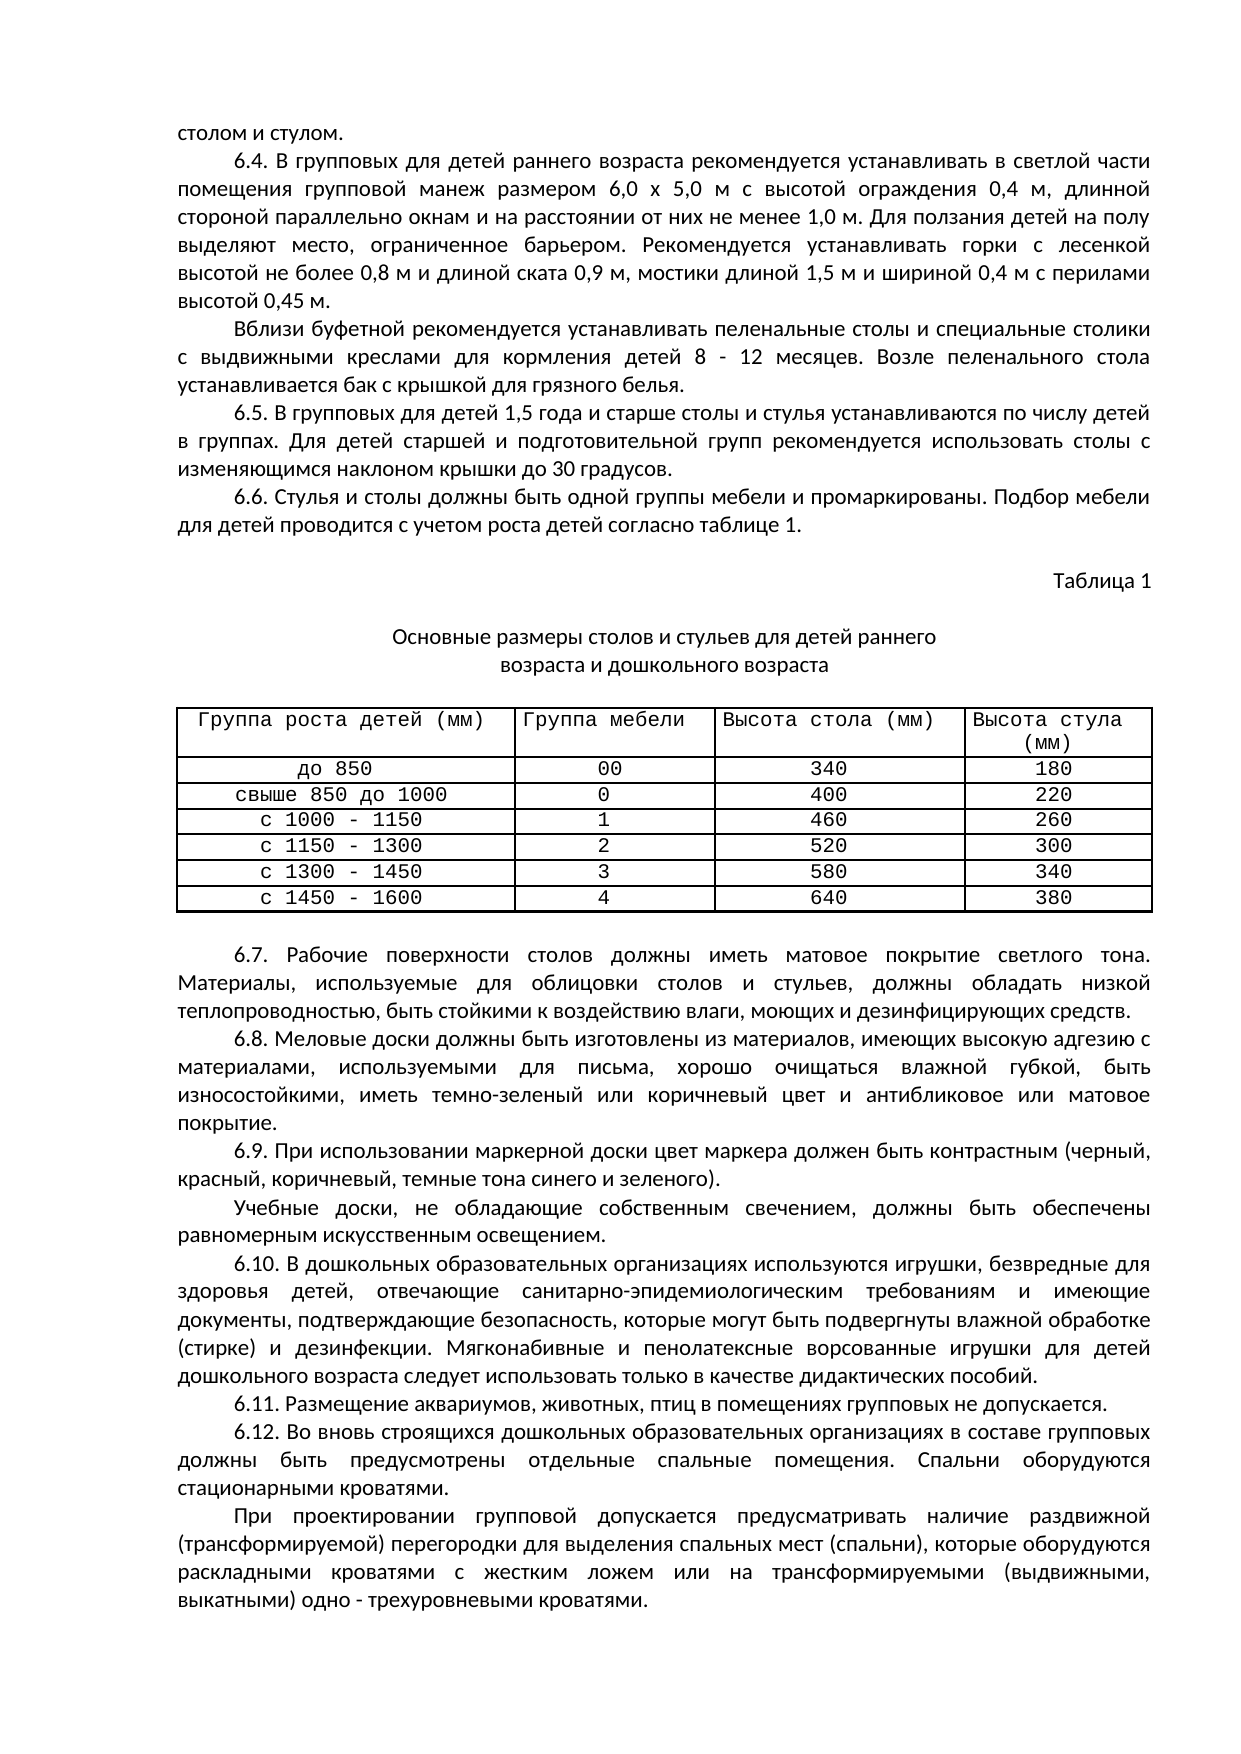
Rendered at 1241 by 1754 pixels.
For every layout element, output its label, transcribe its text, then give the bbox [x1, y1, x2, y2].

table_cell с 1450 - 1600 [178, 887, 514, 910]
table_cell 2 [516, 835, 714, 859]
table_cell 340 [966, 861, 1151, 884]
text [177, 118, 1152, 146]
text Основные размеры столов и стульев для детей раннего [177, 622, 1152, 651]
table_header Группа мебели [516, 709, 714, 756]
text 6.10. В дошкольных образовательных организациях используются игрушки, безвредные для здоровья детей, отвечающие санитарно-эпидемиологическим требованиям и имеющие документы, подтверждающие безопасность, которые могут быть подвергнуты влажной обработке (стирке) и дезинфекции. Мягконабивные и пенолатексные ворсованные игрушки для детей дошкольного возраста следует использовать только в качестве дидактических пособий. [177, 1249, 1152, 1389]
table_cell 180 [966, 758, 1151, 782]
table_cell 260 [966, 810, 1151, 833]
text 6.8. Меловые доски должны быть изготовлены из материалов, имеющих высокую адгезию с материалами, используемыми для письма, хорошо очищаться влажной губкой, быть износостойкими, иметь темно-зеленый или коричневый цвет и антибликовое или матовое покрытие. [177, 1024, 1152, 1137]
table_cell 580 [716, 861, 964, 884]
table_header Высота стула (мм) [966, 709, 1151, 756]
text 6.9. При использовании маркерной доски цвет маркера должен быть контрастным (черный, красный, коричневый, темные тона синего и зеленого). [177, 1137, 1152, 1193]
table_cell 400 [716, 784, 964, 807]
table_cell 300 [966, 835, 1151, 859]
table_cell 1 [516, 810, 714, 833]
table_cell до 850 [178, 758, 514, 782]
text Учебные доски, не обладающие собственным свечением, должны быть обеспечены равномерным искусственным освещением. [177, 1193, 1152, 1249]
text 6.11. Размещение аквариумов, животных, птиц в помещениях групповых не допускается. [177, 1389, 1152, 1417]
table_header Высота стола (мм) [716, 709, 964, 756]
table_cell с 1300 - 1450 [178, 861, 514, 884]
table_cell 520 [716, 835, 964, 859]
table_cell свыше 850 до 1000 [178, 784, 514, 807]
table_cell 220 [966, 784, 1151, 807]
table_cell с 1150 - 1300 [178, 835, 514, 859]
table_cell 3 [516, 861, 714, 884]
table_cell 380 [966, 887, 1151, 910]
table_cell 340 [716, 758, 964, 782]
text Вблизи буфетной рекомендуется устанавливать пеленальные столы и специальные столики с выдвижными креслами для кормления детей 8 - 12 месяцев. Возле пеленального стола устанавливается бак с крышкой для грязного белья. [177, 314, 1152, 398]
text Таблица 1 [177, 566, 1152, 594]
table_cell 460 [716, 810, 964, 833]
text 6.5. В групповых для детей 1,5 года и старше столы и стулья устанавливаются по числу детей в группах. Для детей старшей и подготовительной групп рекомендуется использовать столы с изменяющимся наклоном крышки до 30 градусов. [177, 398, 1152, 482]
table_cell с 1000 - 1150 [178, 810, 514, 833]
text 6.4. В групповых для детей раннего возраста рекомендуется устанавливать в светлой части помещения групповой манеж размером 6,0 x 5,0 м с высотой ограждения 0,4 м, длинной стороной параллельно окнам и на расстоянии от них не менее 1,0 м. Для ползания детей на полу выделяют место, ограниченное барьером. Рекомендуется устанавливать горки с лесенкой высотой не более 0,8 м и длиной ската 0,9 м, мостики длиной 1,5 м и шириной 0,4 м с перилами высотой 0,45 м. [177, 146, 1152, 314]
table_cell 4 [516, 887, 714, 910]
table_cell 00 [516, 758, 714, 782]
text возраста и дошкольного возраста [177, 651, 1152, 678]
text 6.7. Рабочие поверхности столов должны иметь матовое покрытие светлого тона. Материалы, используемые для облицовки столов и стульев, должны обладать низкой теплопроводностью, быть стойкими к воздействию влаги, моющих и дезинфицирующих средств. [177, 940, 1152, 1024]
table_cell 0 [516, 784, 714, 807]
text При проектировании групповой допускается предусматривать наличие раздвижной (трансформируемой) перегородки для выделения спальных мест (спальни), которые оборудуются раскладными кроватями с жестким ложем или на трансформируемыми (выдвижными, выкатными) одно - трехуровневыми кроватями. [177, 1501, 1152, 1613]
table_cell 640 [716, 887, 964, 910]
text 6.6. Стулья и столы должны быть одной группы мебели и промаркированы. Подбор мебели для детей проводится с учетом роста детей согласно таблице 1. [177, 482, 1152, 538]
table_header Группа роста детей (мм) [178, 709, 514, 756]
text 6.12. Во вновь строящихся дошкольных образовательных организациях в составе групповых должны быть предусмотрены отдельные спальные помещения. Спальни оборудуются стационарными кроватями. [177, 1417, 1152, 1501]
